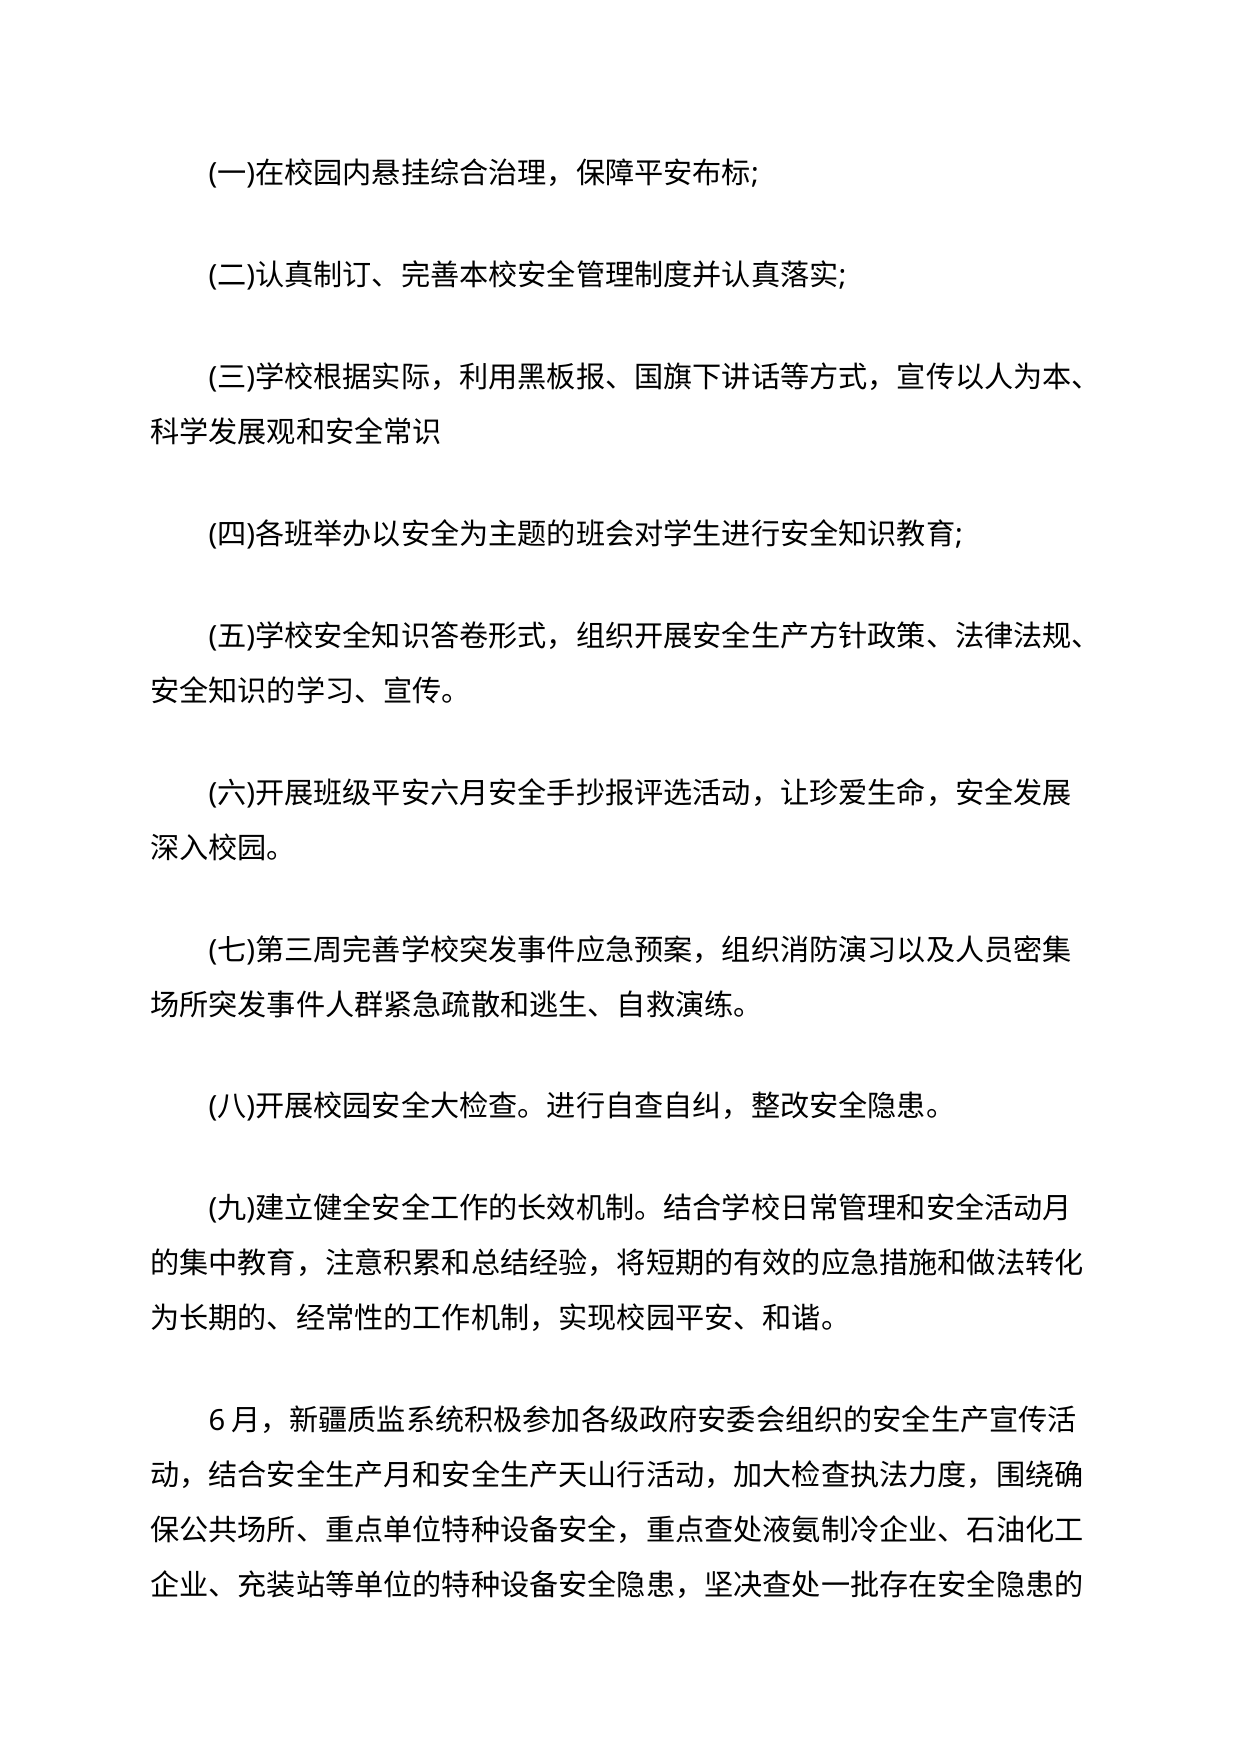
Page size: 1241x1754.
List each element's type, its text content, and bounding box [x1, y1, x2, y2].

text (三)学校根据实际，利用黑板报、国旗下讲话等方式，宣传以人为本、科学发展观和安全常识 [150, 354, 1090, 451]
text (九)建立健全安全工作的长效机制。结合学校日常管理和安全活动月的集中教育，注意积累和总结经验，将短期的有效的应急措施和做法转化为长期的、经常性的工作机制，实现校园平安、和谐。 [150, 1185, 1090, 1337]
text (一)在校园内悬挂综合治理，保障平安布标; [150, 150, 1090, 192]
text (六)开展班级平安六月安全手抄报评选活动，让珍爱生命，安全发展深入校园。 [150, 769, 1090, 867]
text (五)学校安全知识答卷形式，组织开展安全生产方针政策、法律法规、安全知识的学习、宣传。 [150, 613, 1090, 710]
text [150, 1397, 1090, 1604]
text (七)第三周完善学校突发事件应急预案，组织消防演习以及人员密集场所突发事件人群紧急疏散和逃生、自救演练。 [150, 926, 1090, 1023]
text (四)各班举办以安全为主题的班会对学生进行安全知识教育; [150, 511, 1090, 553]
text (八)开展校园安全大检查。进行自查自纠，整改安全隐患。 [150, 1083, 1090, 1125]
text (二)认真制订、完善本校安全管理制度并认真落实; [150, 252, 1090, 294]
